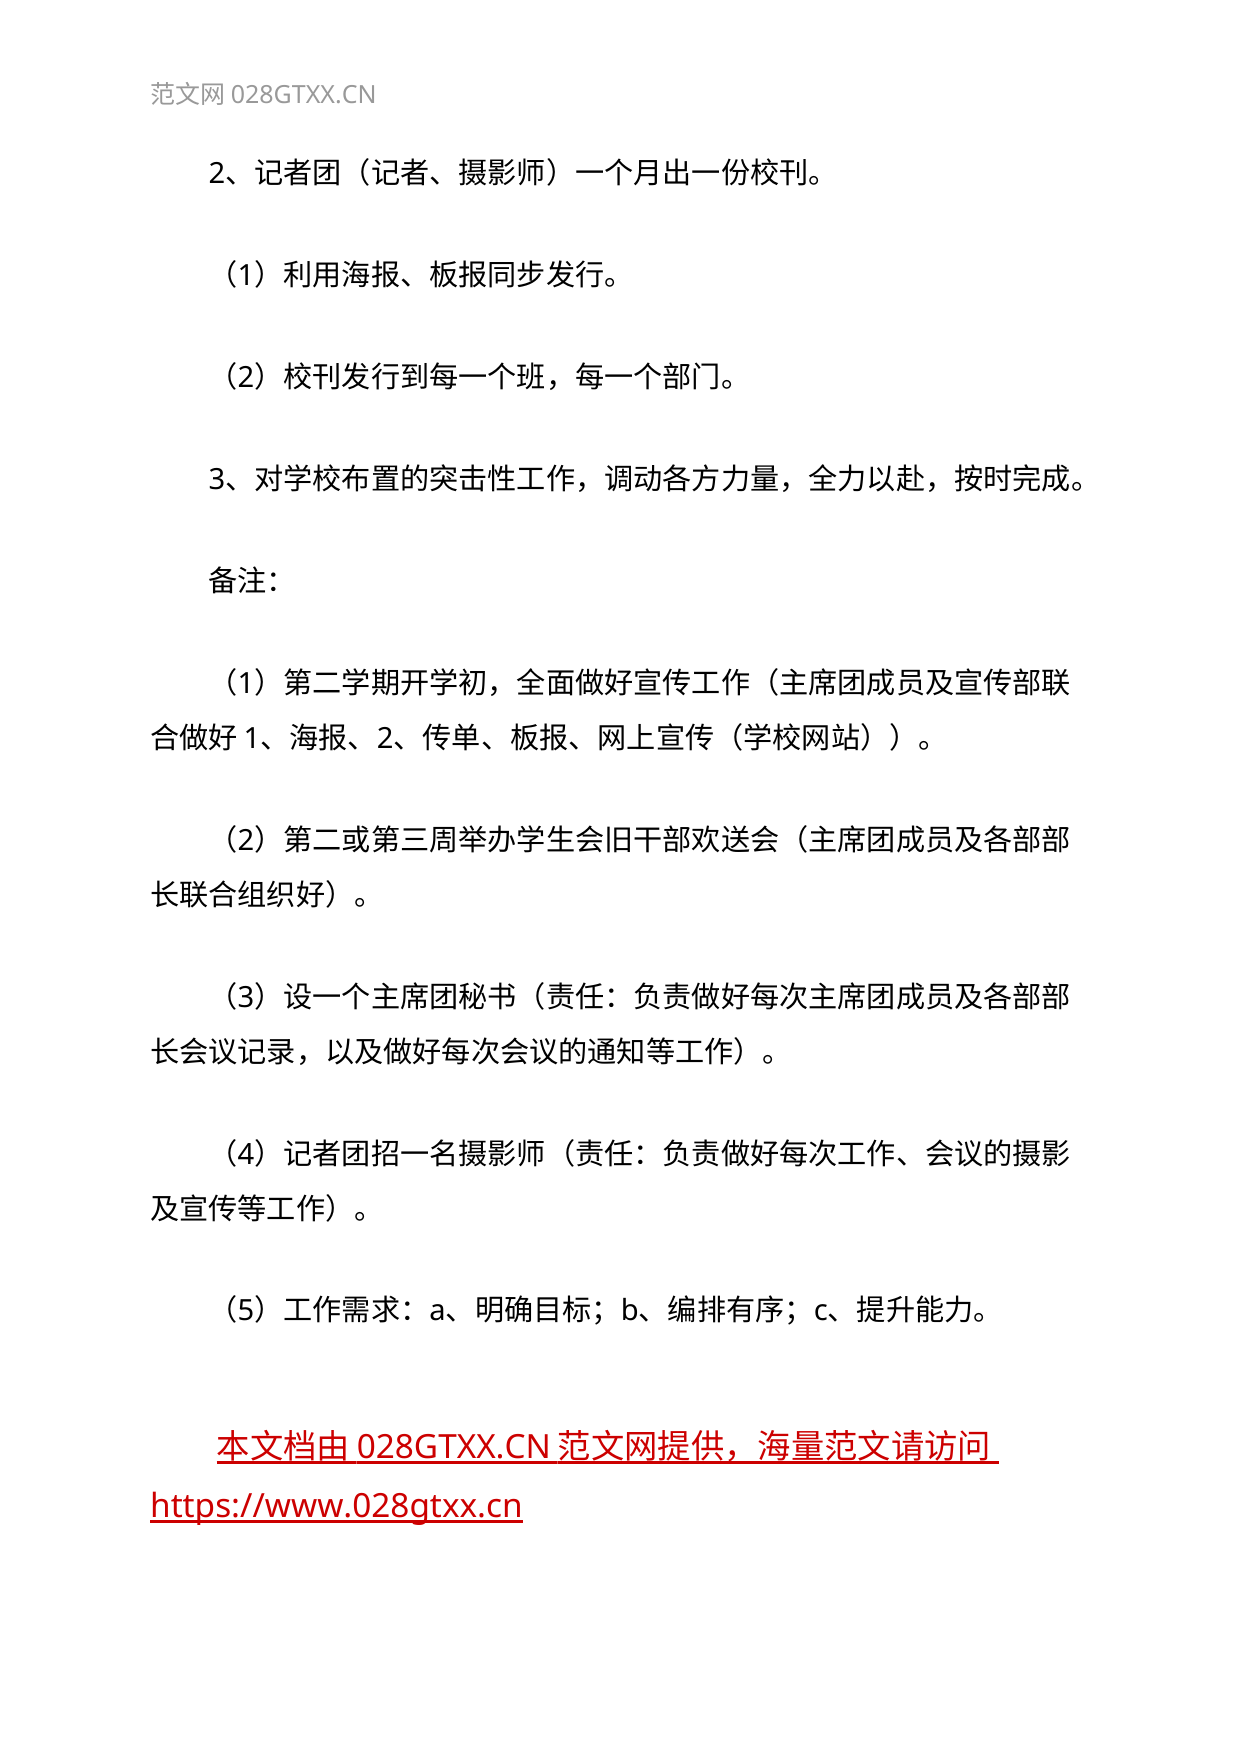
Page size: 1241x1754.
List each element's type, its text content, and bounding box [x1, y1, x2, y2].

text （1）利用海报、板报同步发行。 [150, 252, 1090, 294]
text 备注： [150, 558, 1090, 600]
text 本文档由028GTXX.CN范文网提供，海量范文请访问 https://www.028gtxx.cn [150, 1420, 1090, 1528]
text 2、记者团（记者、摄影师）一个月出一份校刊。 [150, 150, 1090, 192]
text （2）第二或第三周举办学生会旧干部欢送会（主席团成员及各部部长联合组织好）。 [150, 817, 1090, 914]
text 3、对学校布置的突击性工作，调动各方力量，全力以赴，按时完成。 [150, 456, 1090, 498]
text （4）记者团招一名摄影师（责任：负责做好每次工作、会议的摄影及宣传等工作）。 [150, 1130, 1090, 1227]
text （3）设一个主席团秘书（责任：负责做好每次主席团成员及各部部长会议记录，以及做好每次会议的通知等工作）。 [150, 973, 1090, 1071]
text （1）第二学期开学初，全面做好宣传工作（主席团成员及宣传部联合做好1、海报、2、传单、板报、网上宣传（学校网站））。 [150, 660, 1090, 757]
text （5）工作需求：a、明确目标；b、编排有序；c、提升能力。 [150, 1287, 1090, 1329]
text （2）校刊发行到每一个班，每一个部门。 [150, 354, 1090, 396]
